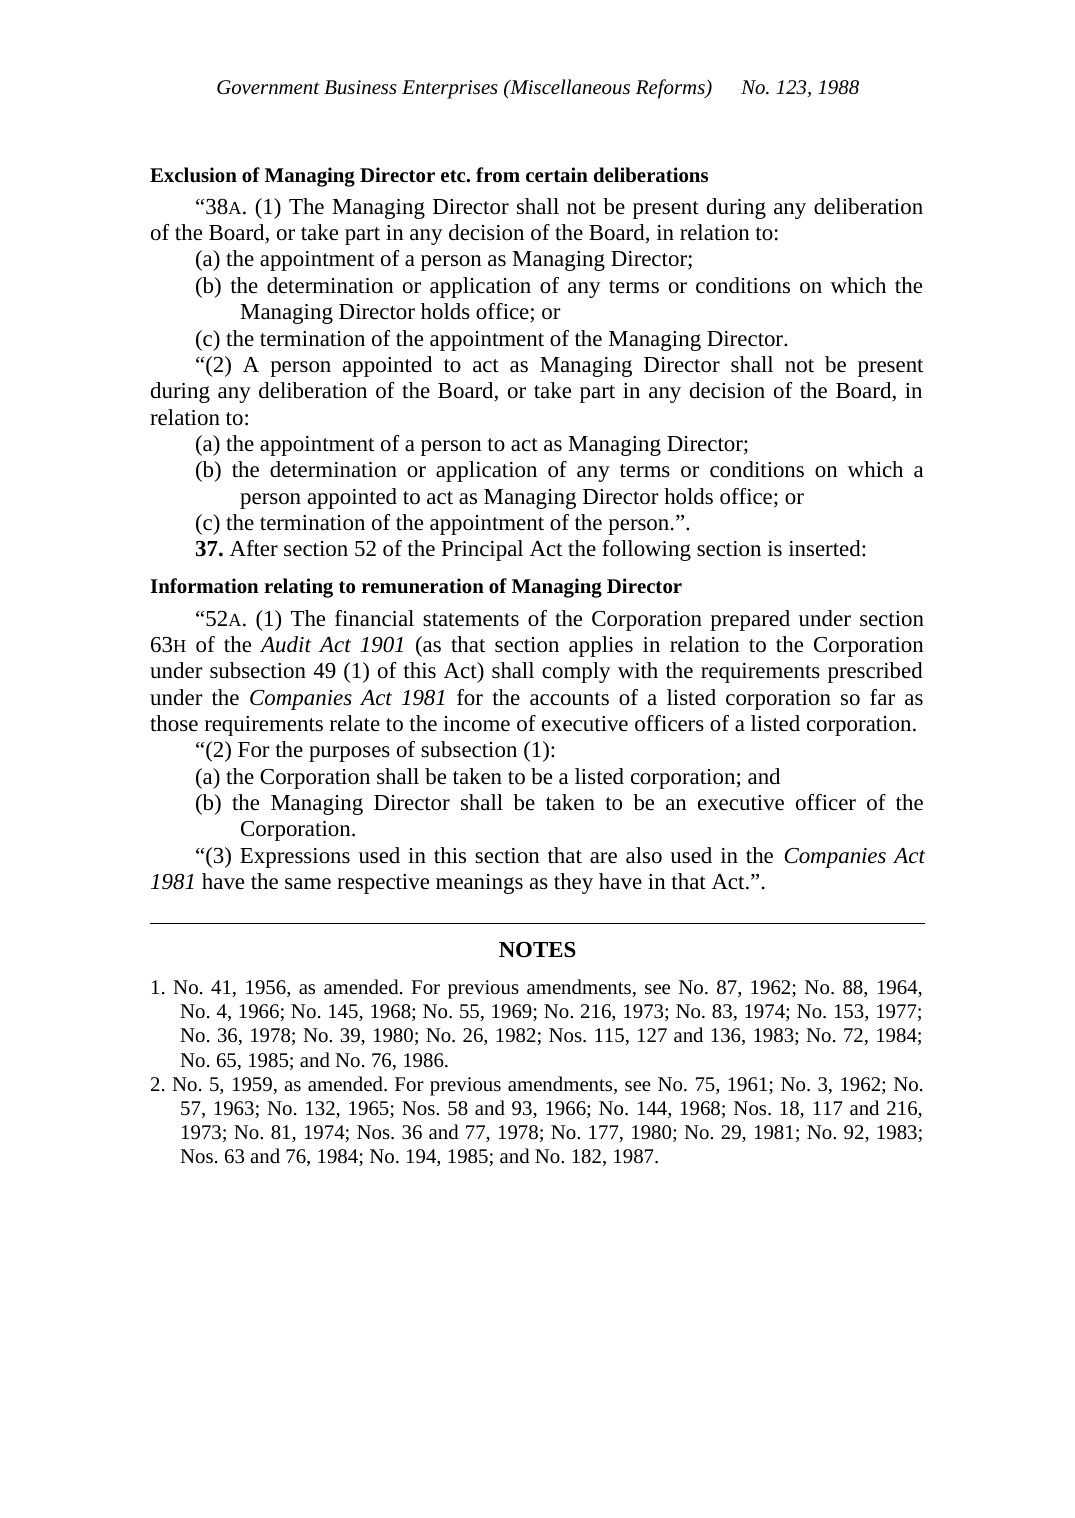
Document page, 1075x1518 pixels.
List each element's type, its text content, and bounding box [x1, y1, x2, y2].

text (c) the termination of the appointment of the person.”. [195, 509, 925, 535]
text 37. After section 52 of the Principal Act the following section is inserted: [150, 535, 925, 562]
text “(3) Expressions used in this section that are also used in the Companies Act 1981 have the same respective meanings as they have in that Act.”. [150, 842, 925, 894]
text NOTES [150, 936, 925, 963]
text “38a. (1) The Managing Director shall not be present during any deliberation of the Board, or take part in any decision of the Board, in relation to: [150, 193, 925, 246]
text (b) the determination or application of any terms or conditions on which the Managing Director holds office; or [195, 272, 925, 324]
text Exclusion of Managing Director etc. from certain deliberations [150, 162, 925, 187]
text “(2) A person appointed to act as Managing Director shall not be present during any deliberation of the Board, or take part in any decision of the Board, in relation to: [150, 351, 925, 430]
text “52a. (1) The financial statements of the Corporation prepared under section 63h of the Audit Act 1901 (as that section applies in relation to the Corporation under subsection 49 (1) of this Act) shall comply with the requirements prescribed under the Companies Act 1981 for the accounts of a listed corporation so far as those requirements relate to the income of executive officers of a listed corporation. [150, 604, 925, 736]
text (b) the determination or application of any terms or conditions on which a person appointed to act as Managing Director holds office; or [195, 456, 925, 509]
text 1. No. 41, 1956, as amended. For previous amendments, see No. 87, 1962; No. 88, 1964, No. 4, 1966; No. 145, 1968; No. 55, 1969; No. 216, 1973; No. 83, 1974; No. 153, 1977; No. 36, 1978; No. 39, 1980; No. 26, 1982; Nos. 115, 127 and 136, 1983; No. 72, 1984; No. 65, 1985; and No. 76, 1986. [150, 975, 925, 1072]
text “(2) For the purposes of subsection (1): [150, 736, 925, 763]
text 2. No. 5, 1959, as amended. For previous amendments, see No. 75, 1961; No. 3, 1962; No. 57, 1963; No. 132, 1965; Nos. 58 and 93, 1966; No. 144, 1968; Nos. 18, 117 and 216, 1973; No. 81, 1974; Nos. 36 and 77, 1978; No. 177, 1980; No. 29, 1981; No. 92, 1983; Nos. 63 and 76, 1984; No. 194, 1985; and No. 182, 1987. [150, 1072, 925, 1168]
text (a) the appointment of a person as Managing Director; [195, 246, 925, 272]
text (c) the termination of the appointment of the Managing Director. [195, 324, 925, 351]
text (b) the Managing Director shall be taken to be an executive officer of the Corporation. [195, 789, 925, 842]
text Information relating to remuneration of Managing Director [150, 574, 925, 598]
text (a) the Corporation shall be taken to be a listed corporation; and [195, 763, 925, 789]
text (a) the appointment of a person to act as Managing Director; [195, 430, 925, 456]
